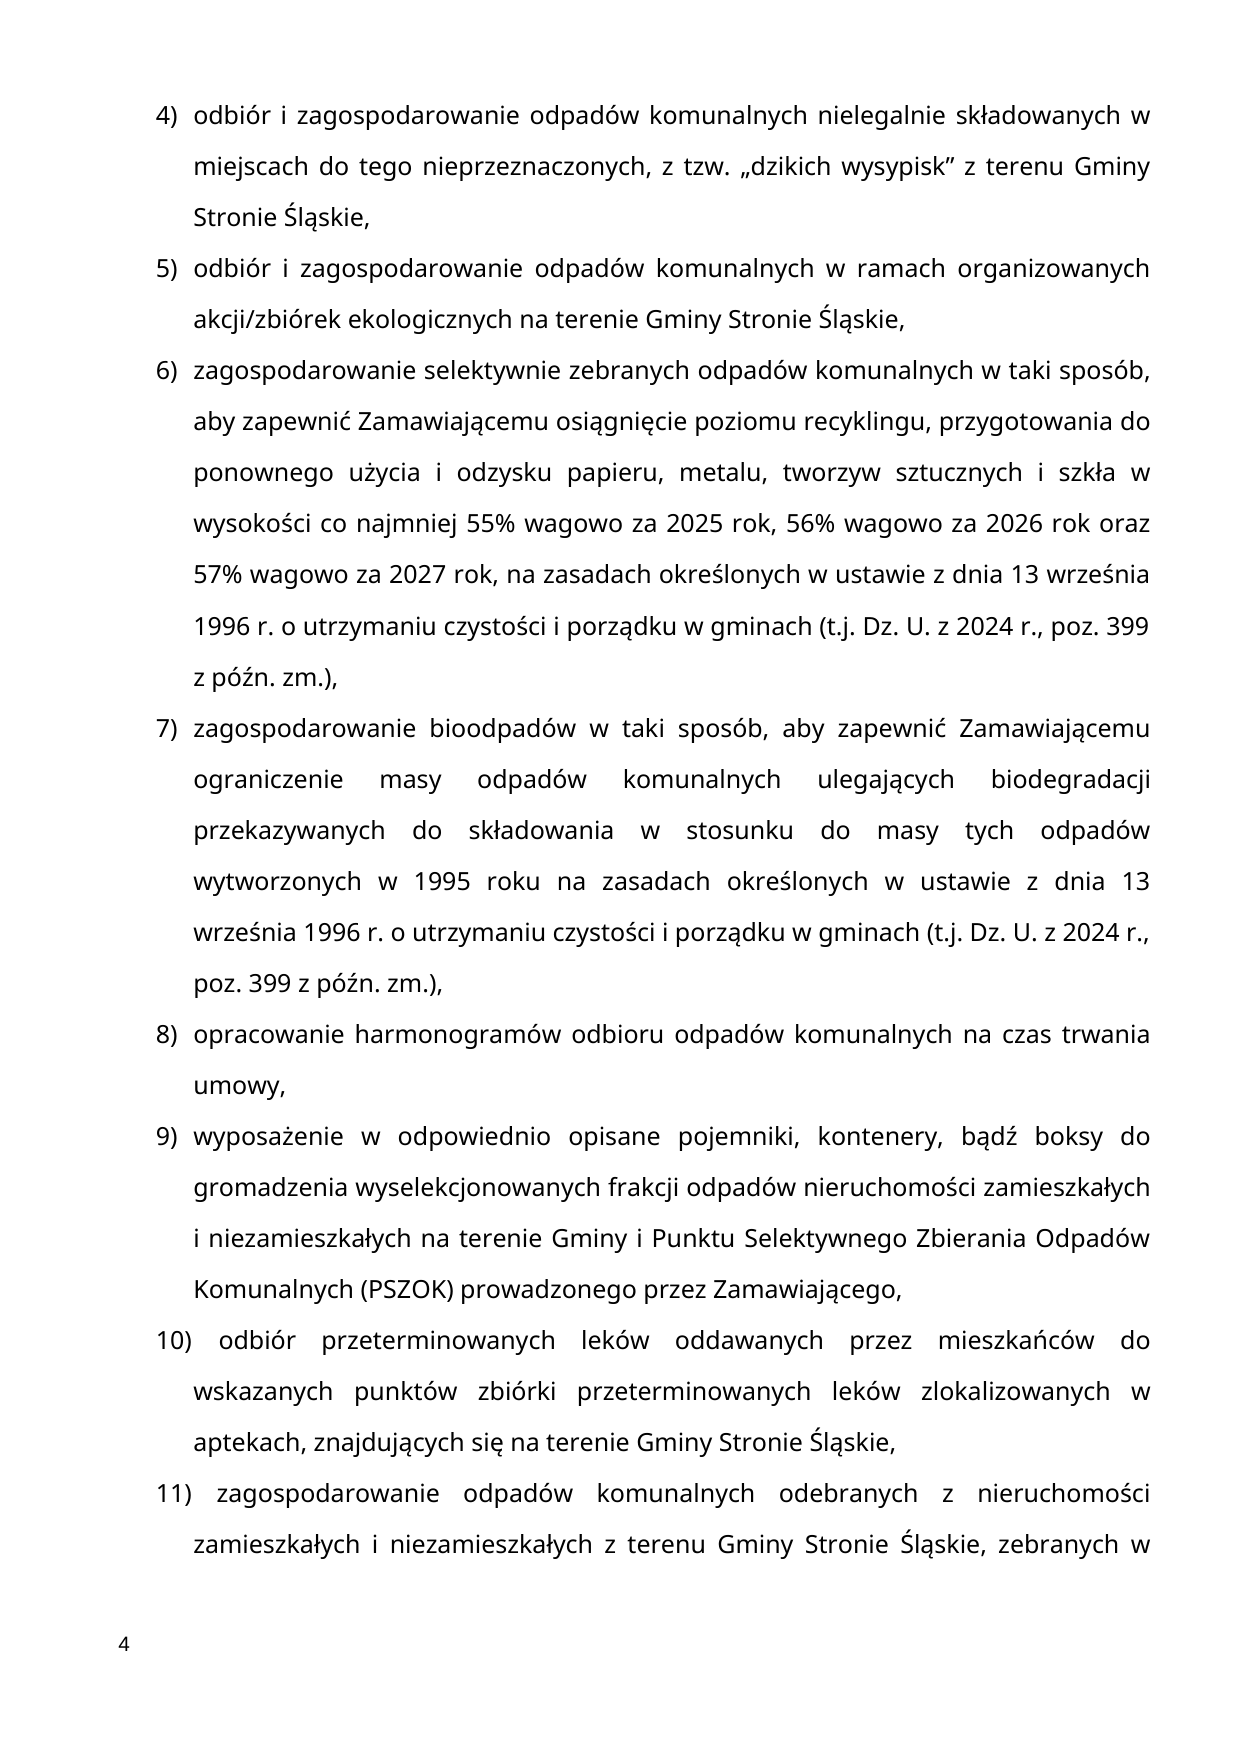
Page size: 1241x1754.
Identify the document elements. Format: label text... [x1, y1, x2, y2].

list odbiór i zagospodarowanie odpadów komunalnych w ramach organizowanych akcji/zbiórek ekologicznych na terenie Gminy Stronie Śląskie, [156, 251, 1152, 336]
list zagospodarowanie bioodpadów w taki sposób, aby zapewnić Zamawiającemu ograniczenie masy odpadów komunalnych ulegających biodegradacji przekazywanych do składowania w stosunku do masy tych odpadów wytworzonych w 1995 roku na zasadach określonych w ustawie z dnia 13 września 1996 r. o utrzymaniu czystości i porządku w gminach (t.j. Dz. U. z 2024 r., poz. 399 z późn. zm.), [156, 710, 1152, 999]
list odbiór przeterminowanych leków oddawanych przez mieszkańców do wskazanych punktów zbiórki przeterminowanych leków zlokalizowanych w aptekach, znajdujących się na terenie Gminy Stronie Śląskie, [156, 1323, 1152, 1459]
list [156, 1476, 1152, 1561]
list opracowanie harmonogramów odbioru odpadów komunalnych na czas trwania umowy, [156, 1017, 1152, 1102]
list zagospodarowanie selektywnie zebranych odpadów komunalnych w taki sposób, aby zapewnić Zamawiającemu osiągnięcie poziomu recyklingu, przygotowania do ponownego użycia i odzysku papieru, metalu, tworzyw sztucznych i szkła w wysokości co najmniej 55% wagowo za 2025 rok, 56% wagowo za 2026 rok oraz 57% wagowo za 2027 rok, na zasadach określonych w ustawie z dnia 13 września 1996 r. o utrzymaniu czystości i porządku w gminach (t.j. Dz. U. z 2024 r., poz. 399 z późn. zm.), [156, 353, 1152, 693]
list wyposażenie w odpowiednio opisane pojemniki, kontenery, bądź boksy do gromadzenia wyselekcjonowanych frakcji odpadów nieruchomości zamieszkałych i niezamieszkałych na terenie Gminy i Punktu Selektywnego Zbierania Odpadów Komunalnych (PSZOK) prowadzonego przez Zamawiającego, [156, 1119, 1152, 1306]
list odbiór i zagospodarowanie odpadów komunalnych nielegalnie składowanych w miejscach do tego nieprzeznaczonych, z tzw. „dzikich wysypisk” z terenu Gminy Stronie Śląskie, [156, 98, 1152, 234]
